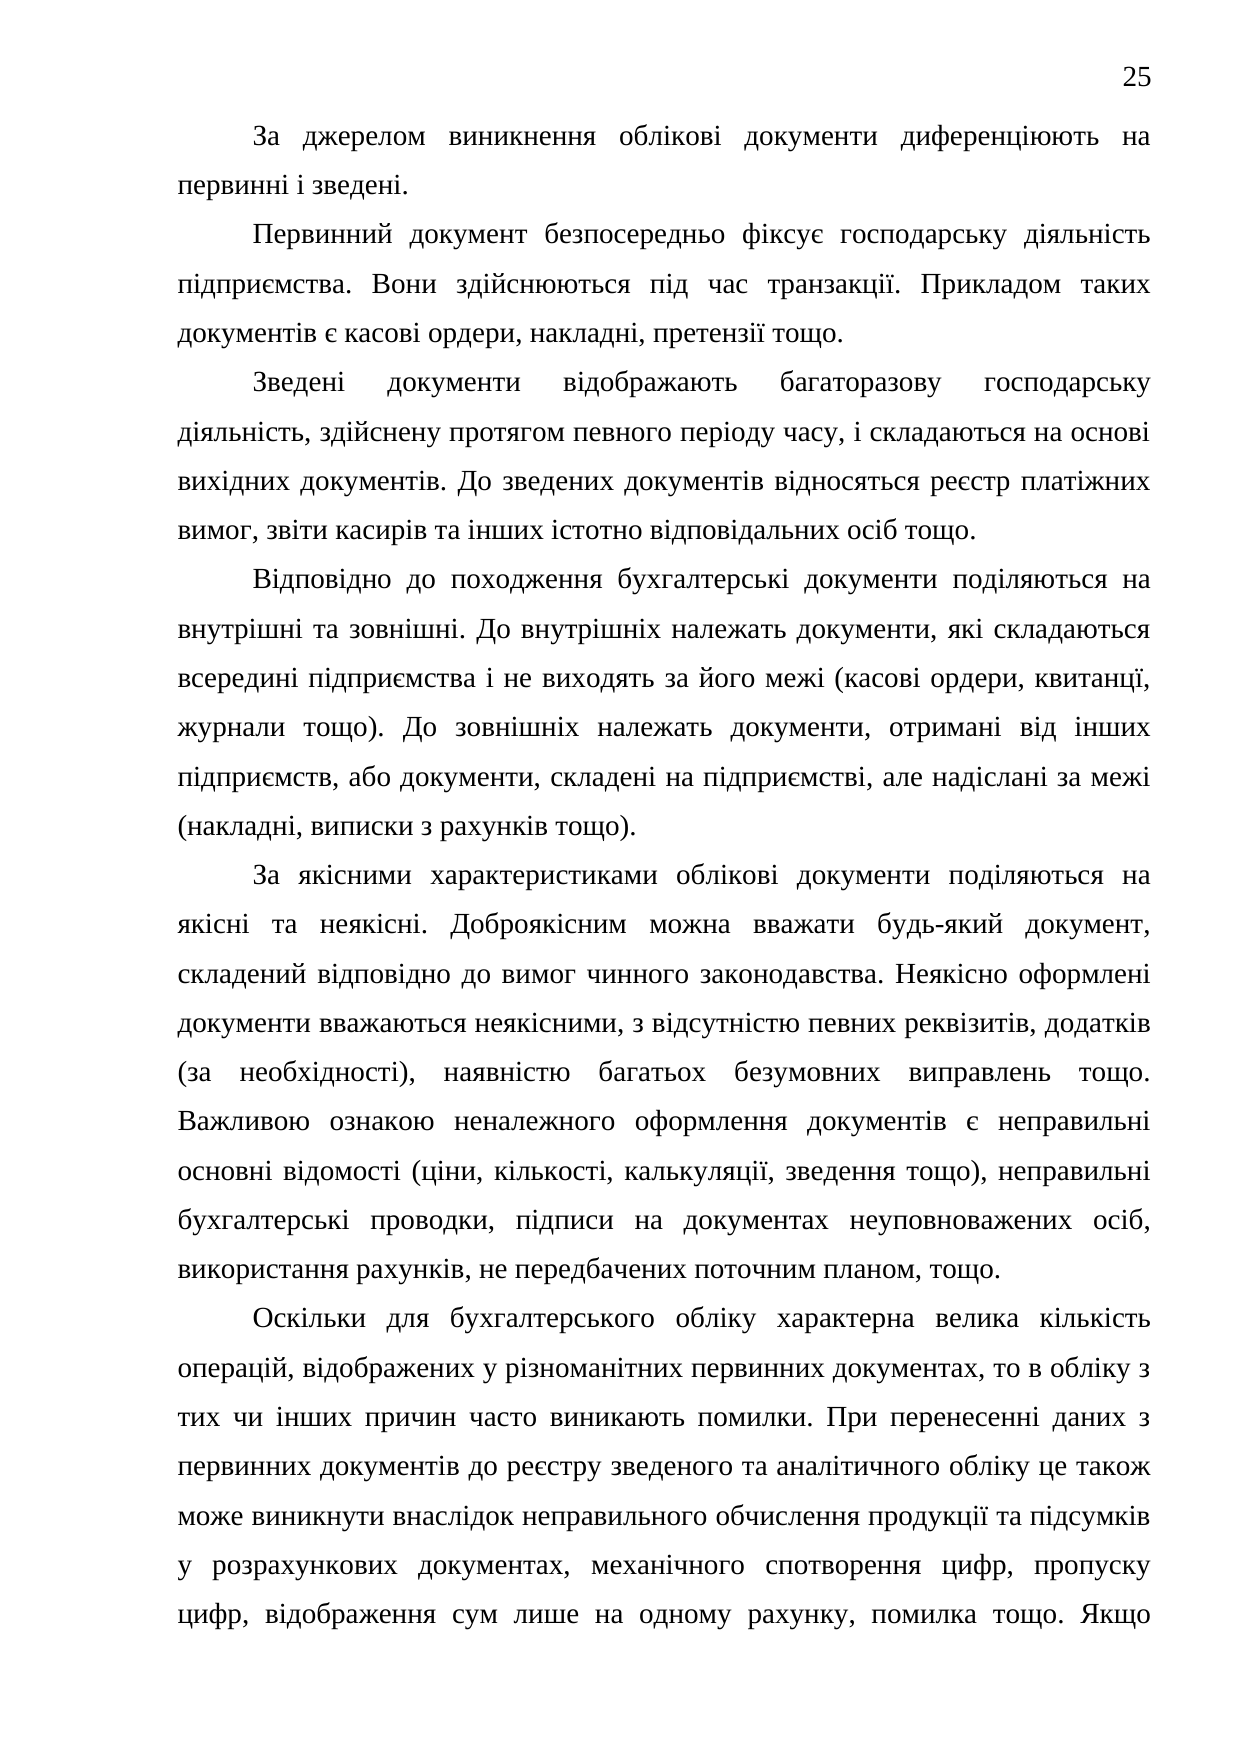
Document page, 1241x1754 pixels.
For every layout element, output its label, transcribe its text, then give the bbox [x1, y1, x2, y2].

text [177, 1301, 1152, 1630]
text За джерелом виникнення облікові документи диференціюють на первинні і зведені. [177, 118, 1152, 201]
text Зведені документи відображають багаторазову господарську діяльність, здійснену протягом певного періоду часу, і складаються на основі вихідних документів. До зведених документів відносяться реєстр платіжних вимог, звіти касирів та інших істотно відповідальних осіб тощо. [177, 364, 1152, 546]
text За якісними характеристиками облікові документи поділяються на якісні та неякісні. Доброякісним можна вважати будь-який документ, складений відповідно до вимог чинного законодавства. Неякісно оформлені документи вважаються неякісними, з відсутністю певних реквізитів, додатків (за необхідності), наявністю багатьох безумовних виправлень тощо. Важливою ознакою неналежного оформлення документів є неправильні основні відомості (ціни, кількості, калькуляції, зведення тощо), неправильні бухгалтерські проводки, підписи на документах неуповноважених осіб, використання рахунків, не передбачених поточним планом, тощо. [177, 857, 1152, 1285]
text Відповідно до походження бухгалтерські документи поділяються на внутрішні та зовнішні. До внутрішніх належать документи, які складаються всередині підприємства і не виходять за його межі (касові ордери, квитанцї, журнали тощо). До зовнішніх належать документи, отримані від інших підприємств, або документи, складені на підприємстві, але надіслані за межі (накладні, виписки з рахунків тощо). [177, 562, 1152, 841]
text Первинний документ безпосередньо фіксує господарську діяльність підприємства. Вони здійснюються під час транзакції. Прикладом таких документів є касові ордери, накладні, претензії тощо. [177, 217, 1152, 349]
